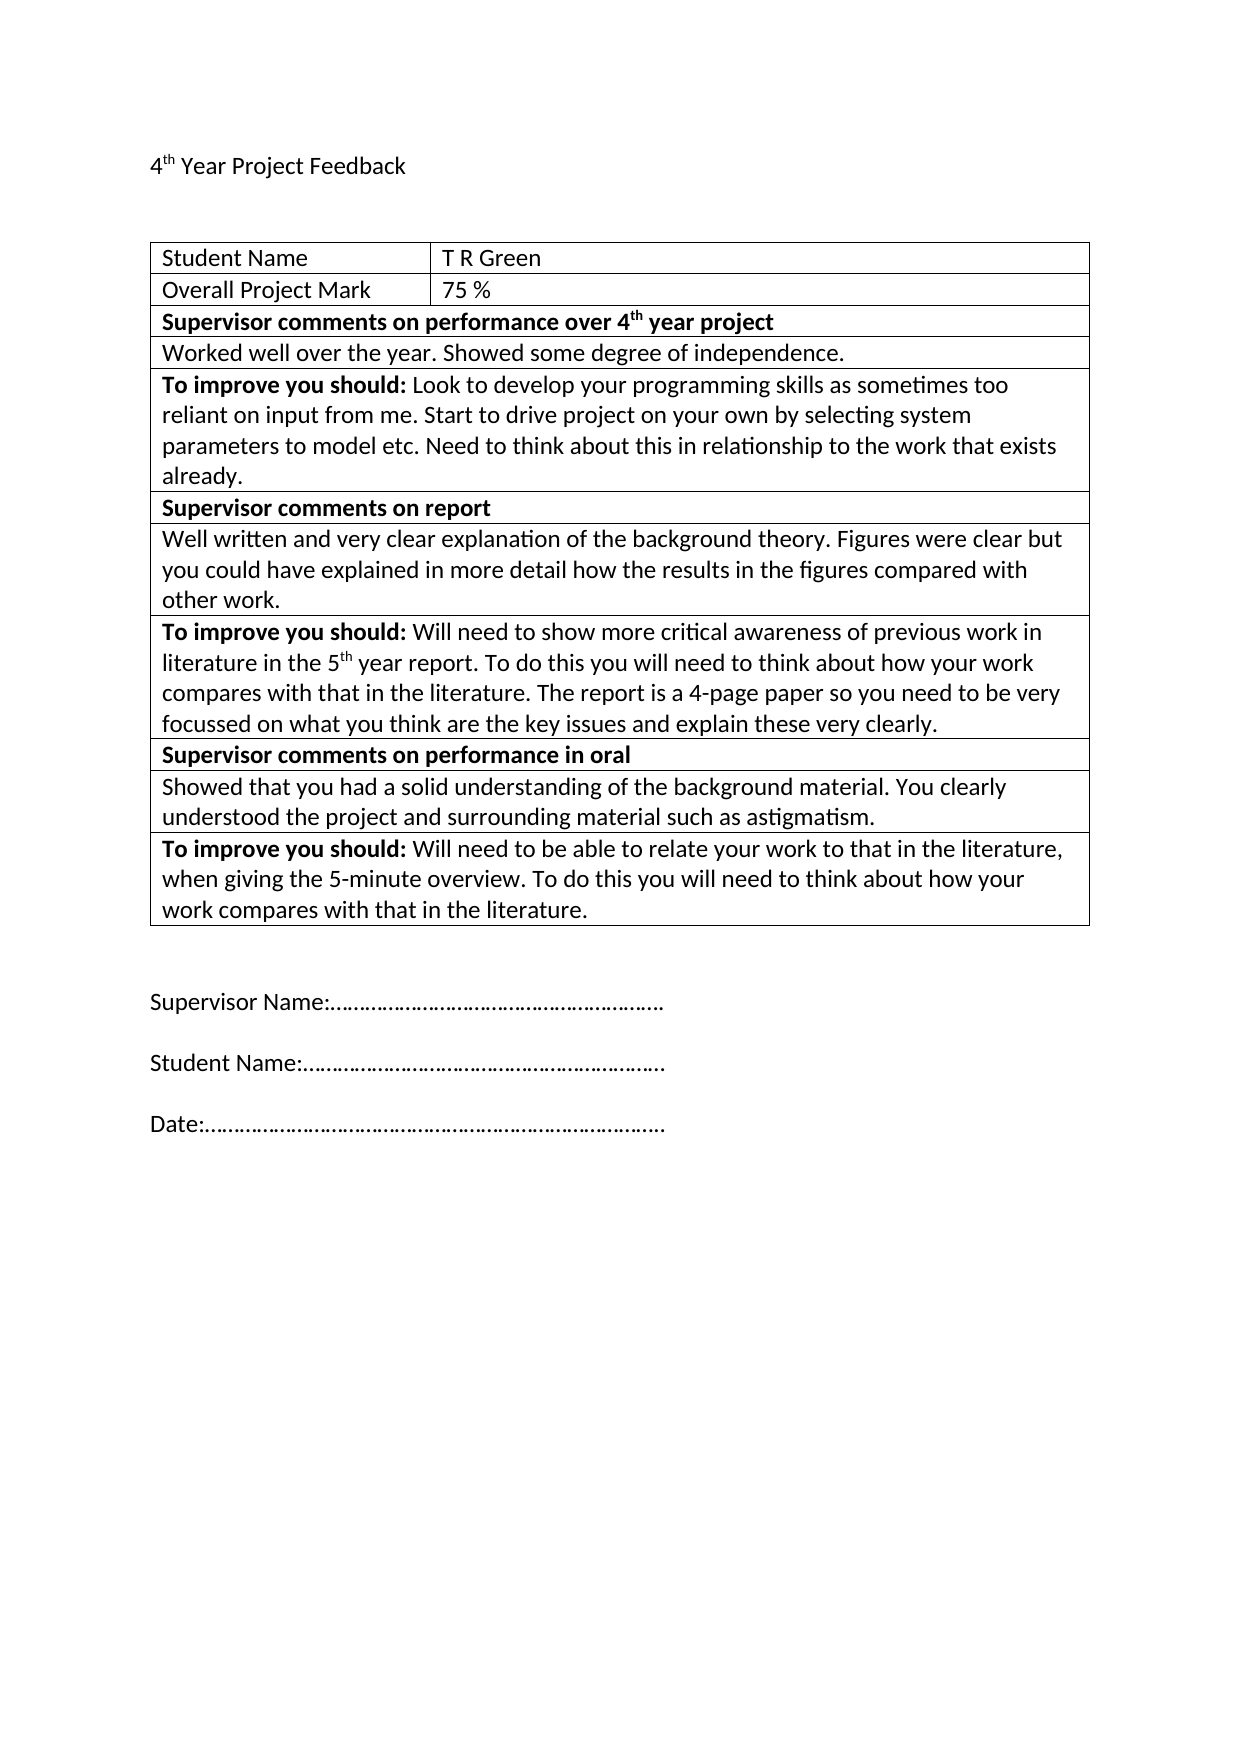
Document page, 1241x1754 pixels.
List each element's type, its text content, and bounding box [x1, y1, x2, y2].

text Student Name:……………………………………………………… [150, 1048, 1090, 1078]
table_cell Well written and very clear explanation of the background theory. Figures were clear but you could have explained in more detail how the results in the figures compared with other work. [151, 524, 1089, 615]
text 4th Year Project Feedback [150, 150, 1090, 181]
table_header Student Name [151, 243, 430, 273]
table_header T R Green [431, 243, 1089, 273]
table_cell To improve you should: Look to develop your programming skills as sometimes too reliant on input from me. Start to drive project on your own by selecting system parameters to model etc. Need to think about this in relationship to the work that exists already. [151, 369, 1089, 491]
table_cell Overall Project Mark [151, 274, 430, 305]
table_cell Supervisor comments on report [151, 492, 1089, 522]
table_cell Supervisor comments on performance over 4th year project [151, 306, 1089, 336]
text Date:…………………………………………………………………….. [150, 1109, 1090, 1139]
table_cell 75 % [431, 274, 1089, 305]
table_cell To improve you should: Will need to show more critical awareness of previous work in literature in the 5th year report. To do this you will need to think about how your work compares with that in the literature. The report is a 4-page paper so you need to be very focussed on what you think are the key issues and explain these very clearly. [151, 616, 1089, 738]
table_cell Worked well over the year. Showed some degree of independence. [151, 337, 1089, 368]
text Supervisor Name:…………………………………………………. [150, 987, 1090, 1017]
table_cell Supervisor comments on performance in oral [151, 739, 1089, 770]
table_cell Showed that you had a solid understanding of the background material. You clearly understood the project and surrounding material such as astigmatism. [151, 771, 1089, 832]
table_cell To improve you should: Will need to be able to relate your work to that in the literature, when giving the 5-minute overview. To do this you will need to think about how your work compares with that in the literature. [151, 833, 1089, 924]
